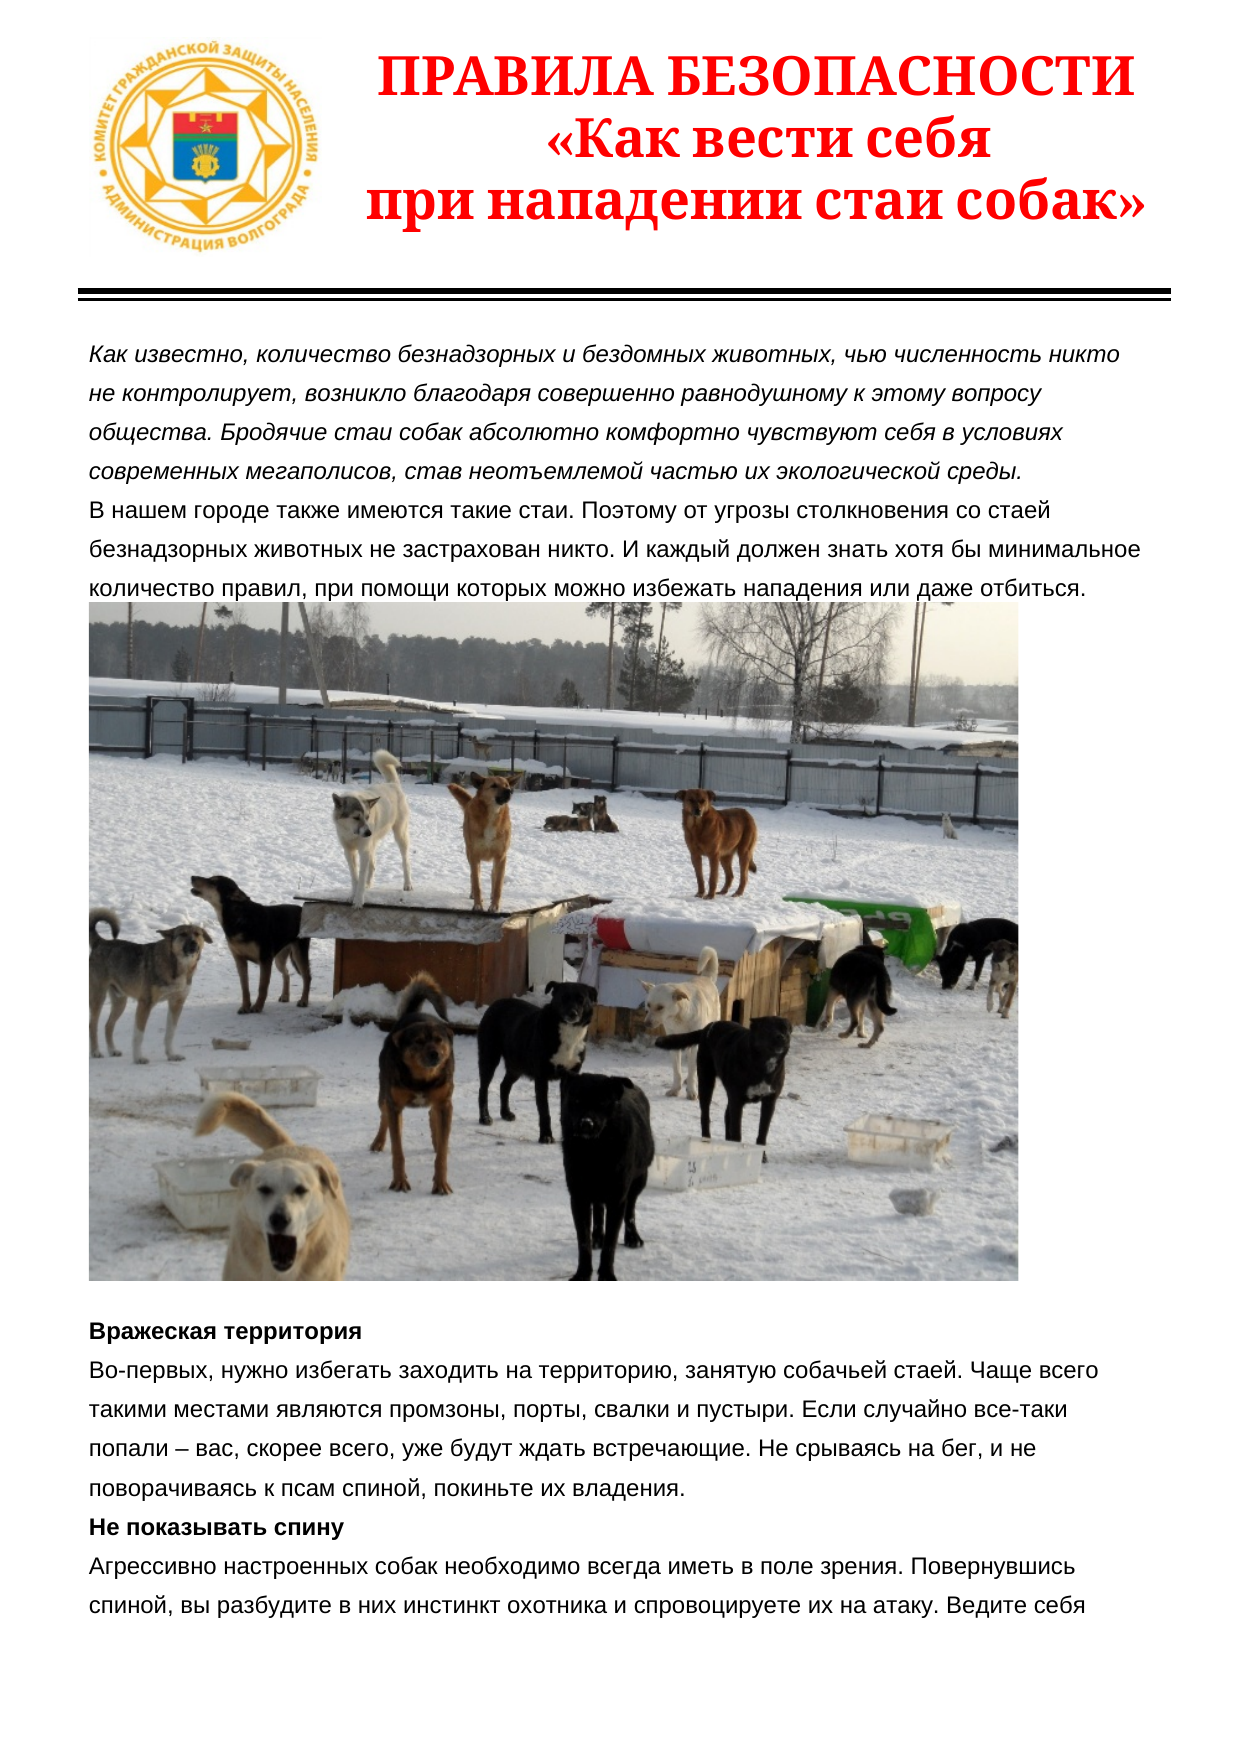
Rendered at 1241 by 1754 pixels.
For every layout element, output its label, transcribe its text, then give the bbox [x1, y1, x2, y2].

table_header ПРАВИЛА БЕЗОПАСНОСТИ «Как вести себя при нападении стаи собак» [342, 30, 1171, 288]
text Не показывать спину [89, 1501, 1152, 1540]
text В нашем городе также имеются такие стаи. Поэтому от угрозы столкновения со стаей безнадзорных животных не застрахован никто. И каждый должен знать хотя бы минимальное количество правил, при помощи которых можно избежать нападения или даже отбиться. [89, 485, 1152, 602]
text Как известно, количество безнадзорных и бездомных животных, чью численность никто не контролирует, возникло благодаря совершенно равнодушному к этому вопросу общества. Бродячие стаи собак абсолютно комфортно чувствуют себя в условиях современных мегаполисов, став неотъемлемой частью их экологической среды. [89, 328, 1152, 485]
picture [88, 602, 1019, 1281]
text Вражеская территория [89, 1306, 1152, 1345]
picture [89, 37, 323, 257]
table_header [78, 30, 342, 288]
text Во-первых, нужно избегать заходить на территорию, занятую собачьей стаей. Чаще всего такими местами являются промзоны, порты, свалки и пустыри. Если случайно все-таки попали – вас, скорее всего, уже будут ждать встречающие. Не срываясь на бег, и не поворачиваясь к псам спиной, покиньте их владения. [89, 1345, 1152, 1501]
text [89, 1540, 1152, 1618]
